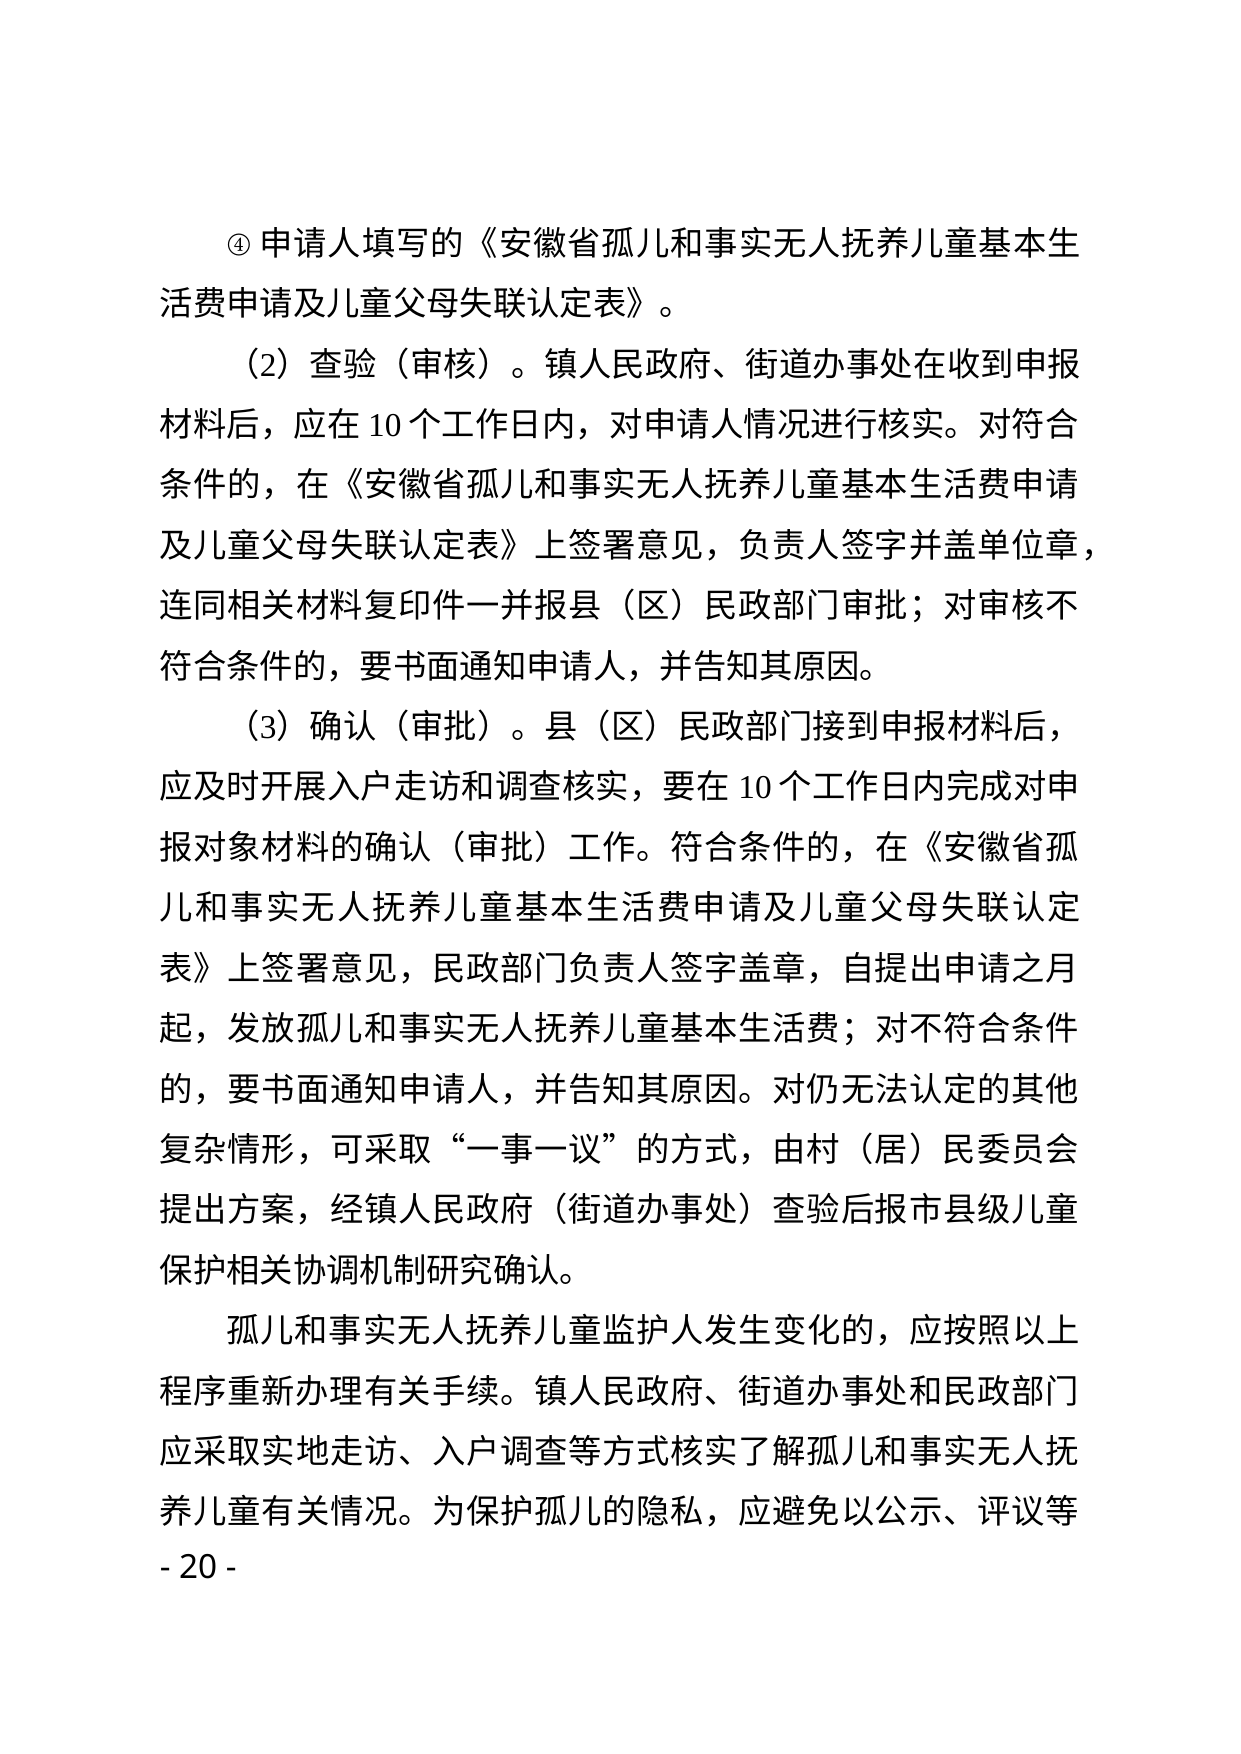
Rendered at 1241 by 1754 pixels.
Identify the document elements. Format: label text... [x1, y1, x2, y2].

text ④申请人填写的《安徽省孤儿和事实无人抚养儿童基本生活费申请及儿童父母失联认定表》。 [159, 207, 1081, 328]
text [159, 1294, 1081, 1536]
list 确认（审批）。县（区）民政部门接到申报材料后，应及时开展入户走访和调查核实，要在10个工作日内完成对申报对象材料的确认（审批）工作。符合条件的，在《安徽省孤儿和事实无人抚养儿童基本生活费申请及儿童父母失联认定表》上签署意见，民政部门负责人签字盖章，自提出申请之月起，发放孤儿和事实无人抚养儿童基本生活费；对不符合条件的，要书面通知申请人，并告知其原因。对仍无法认定的其他复杂情形，可采取“一事一议”的方式，由村（居）民委员会提出方案，经镇人民政府（街道办事处）查验后报市县级儿童保护相关协调机制研究确认。 [159, 690, 1081, 1294]
list 查验（审核）。镇人民政府、街道办事处在收到申报材料后，应在10个工作日内，对申请人情况进行核实。对符合条件的，在《安徽省孤儿和事实无人抚养儿童基本生活费申请及儿童父母失联认定表》上签署意见，负责人签字并盖单位章，连同相关材料复印件一并报县（区）民政部门审批；对审核不符合条件的，要书面通知申请人，并告知其原因。 [159, 328, 1081, 690]
